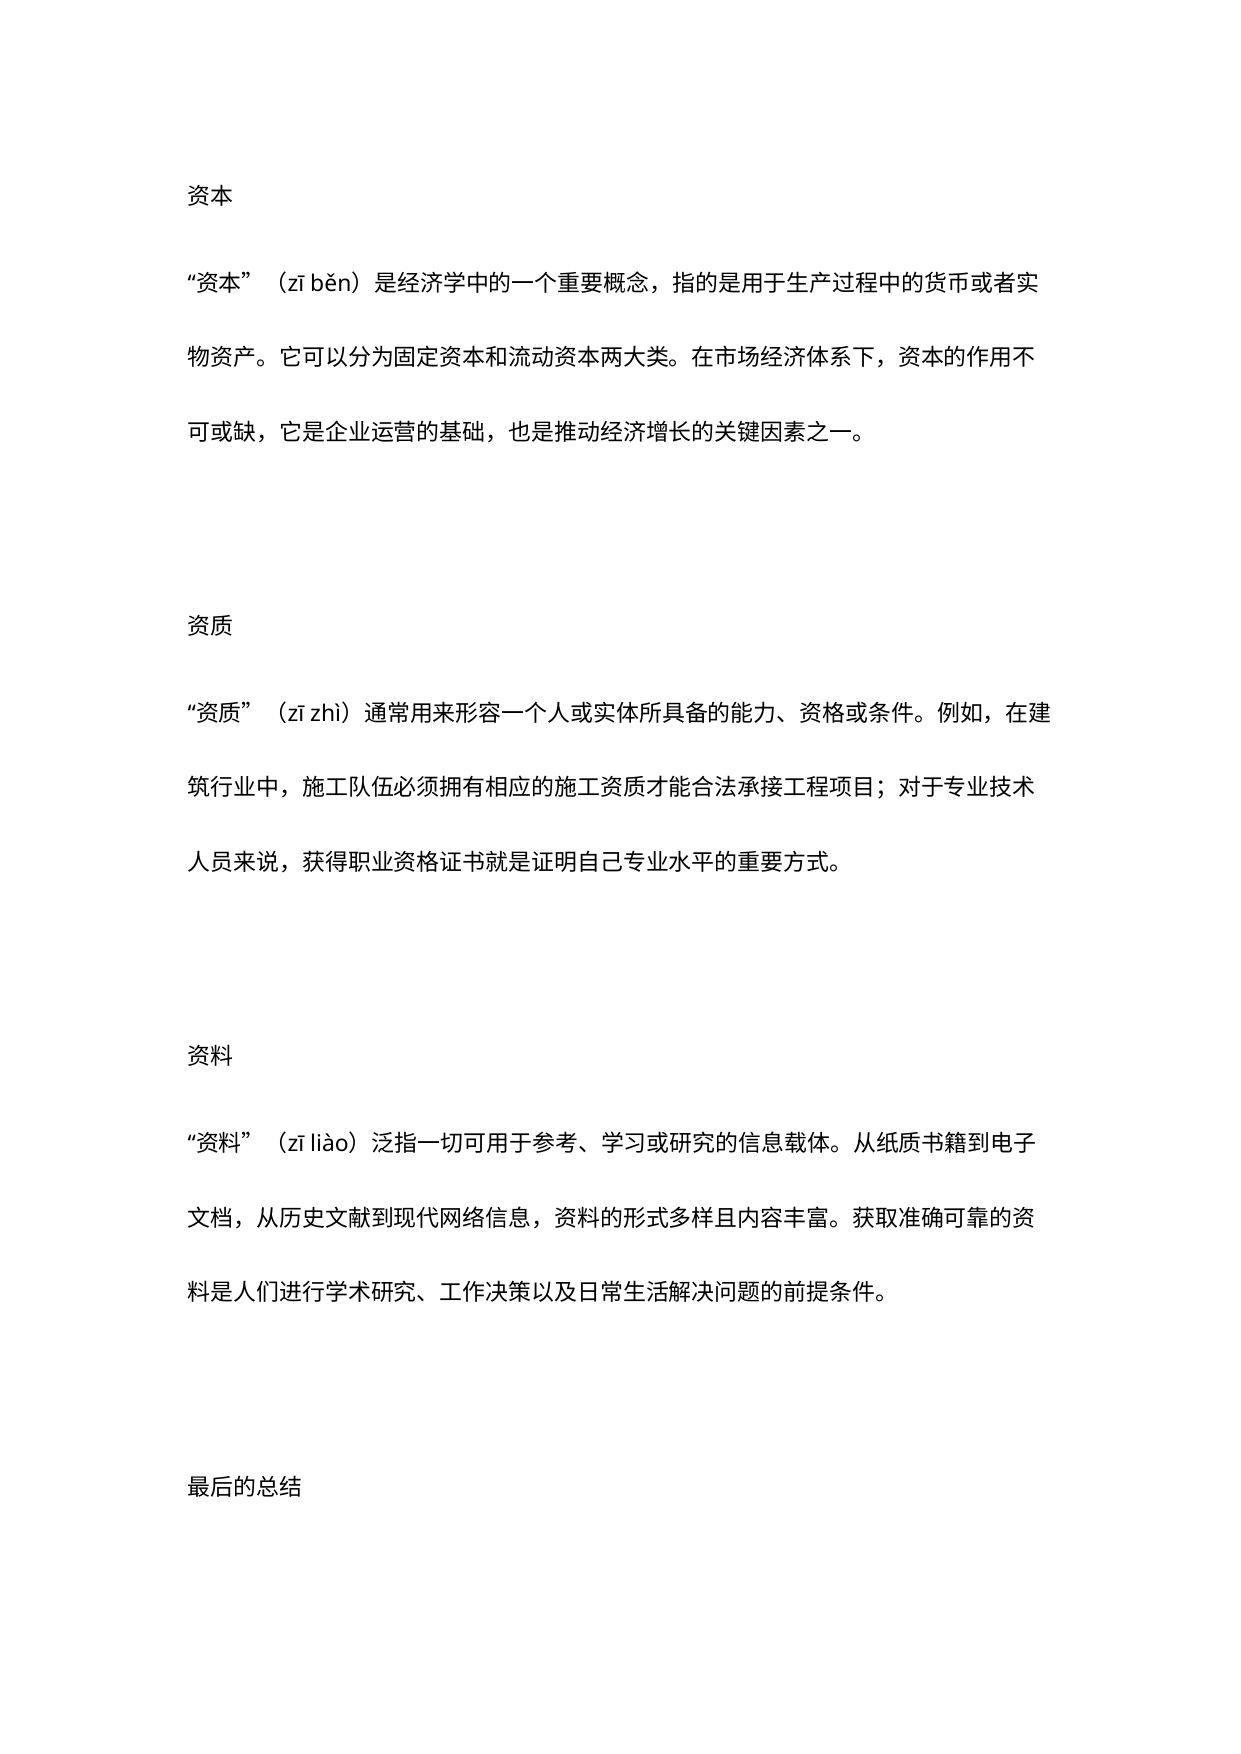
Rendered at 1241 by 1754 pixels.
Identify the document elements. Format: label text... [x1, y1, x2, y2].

text “资本”（zī běn）是经济学中的一个重要概念，指的是用于生产过程中的货币或者实物资产。它可以分为固定资本和流动资本两大类。在市场经济体系下，资本的作用不可或缺，它是企业运营的基础，也是推动经济增长的关键因素之一。 [187, 248, 1053, 463]
text “资质”（zī zhì）通常用来形容一个人或实体所具备的能力、资格或条件。例如，在建筑行业中，施工队伍必须拥有相应的施工资质才能合法承接工程项目；对于专业技术人员来说，获得职业资格证书就是证明自己专业水平的重要方式。 [187, 679, 1053, 893]
text “资料”（zī liào）泛指一切可用于参考、学习或研究的信息载体。从纸质书籍到电子文档，从历史文献到现代网络信息，资料的形式多样且内容丰富。获取准确可靠的资料是人们进行学术研究、工作决策以及日常生活解决问题的前提条件。 [187, 1109, 1053, 1323]
text 最后的总结 [187, 1453, 1053, 1518]
text 资本 [187, 162, 1053, 227]
text 资质 [187, 592, 1053, 657]
text 资料 [187, 1022, 1053, 1087]
